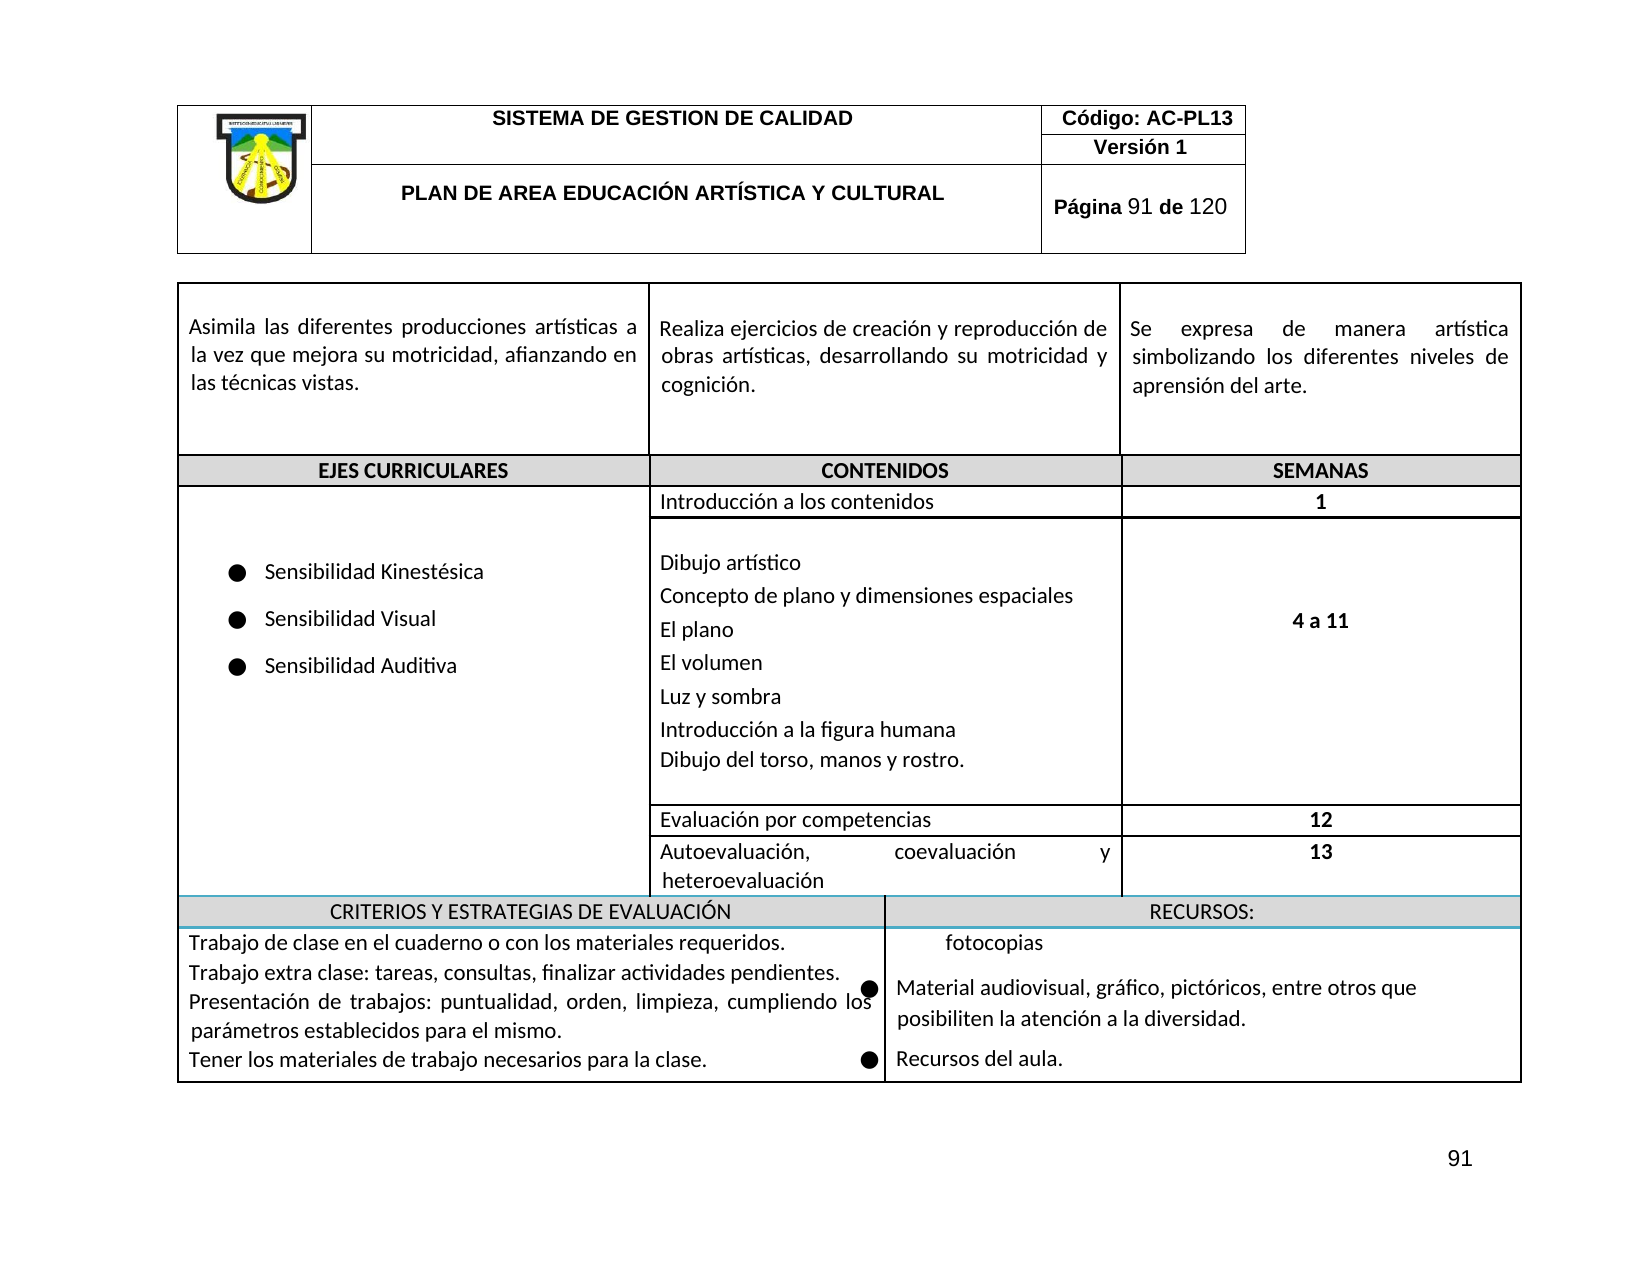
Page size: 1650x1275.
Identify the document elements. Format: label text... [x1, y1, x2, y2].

table_cell EJES CURRICULARES [179, 456, 649, 485]
table_cell 13 [1123, 837, 1520, 895]
table_cell CONTENIDOS [651, 456, 1121, 485]
table_cell CRITERIOS Y ESTRATEGIAS DE EVALUACIÓN [179, 897, 884, 926]
table_cell RECURSOS: [886, 897, 1520, 926]
table_cell Autoevaluación, coevaluación y heteroevaluación [651, 837, 1121, 895]
table_cell 4 a 11 [1123, 519, 1520, 803]
table_cell 12 [1123, 806, 1520, 835]
table_cell Introducción a los contenidos [651, 487, 1121, 516]
picture [207, 106, 311, 205]
table_cell Dibujo artístico Concepto de plano y dimensiones espaciales El plano El volumen Luz y sombra Introducción a la figura humana Dibujo del torso, manos y rostro. [651, 519, 1121, 803]
table_cell SEMANAS [1123, 456, 1520, 485]
table_cell Evaluación por competencias [651, 806, 1121, 835]
table_cell Sensibilidad Kinestésica Sensibilidad Visual Sensibilidad Auditiva [179, 487, 649, 895]
table_cell 1 [1123, 487, 1520, 516]
